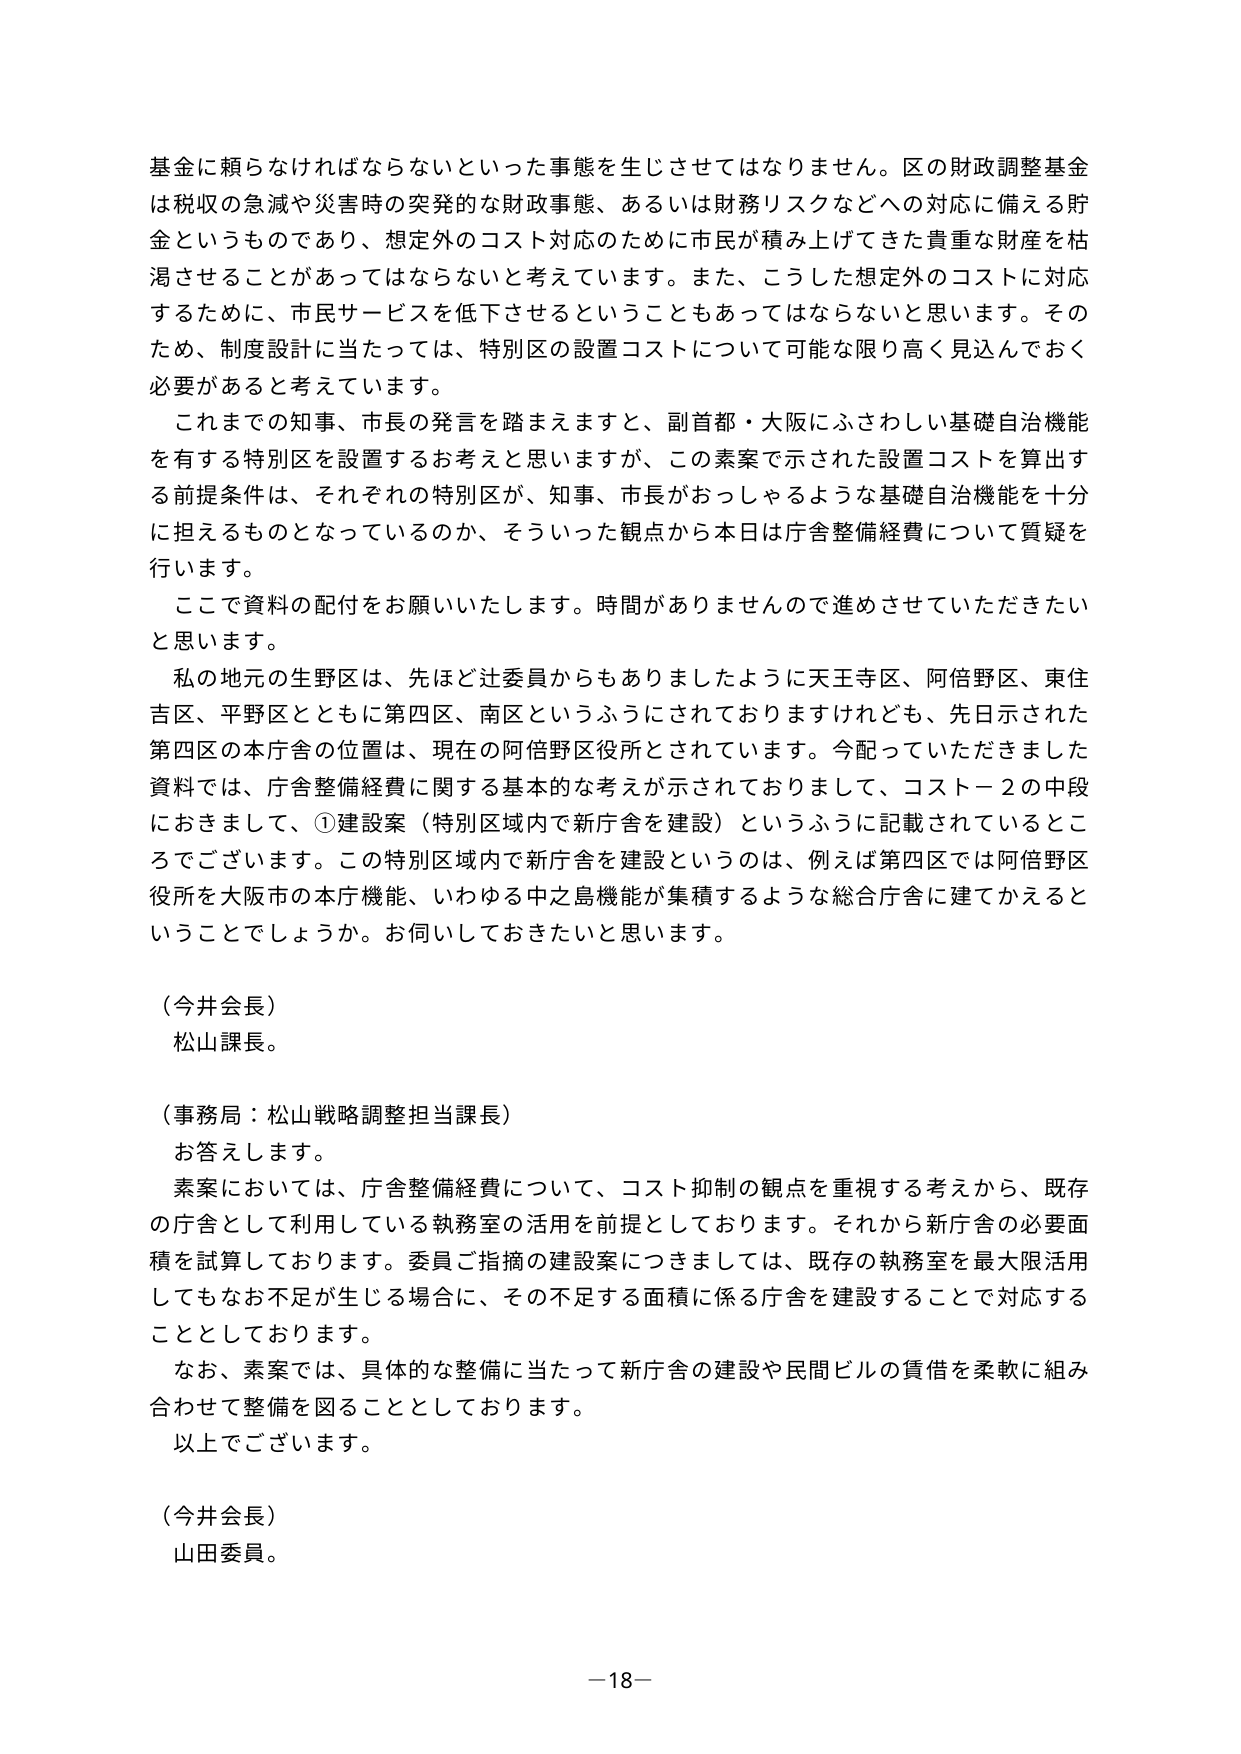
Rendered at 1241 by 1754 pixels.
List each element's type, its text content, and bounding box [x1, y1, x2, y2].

text 以上でございます。 [149, 1424, 1091, 1460]
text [149, 148, 1091, 403]
text 素案においては、庁舎整備経費について、コスト抑制の観点を重視する考えから、既存の庁舎として利用している執務室の活用を前提としております。それから新庁舎の必要面積を試算しております。委員ご指摘の建設案につきましては、既存の執務室を最大限活用してもなお不足が生じる場合に、その不足する面積に係る庁舎を建設することで対応することとしております。 [149, 1169, 1091, 1351]
text 私の地元の生野区は、先ほど辻委員からもありましたように天王寺区、阿倍野区、東住吉区、平野区とともに第四区、南区というふうにされておりますけれども、先日示された第四区の本庁舎の位置は、現在の阿倍野区役所とされています。今配っていただきました資料では、庁舎整備経費に関する基本的な考えが示されておりまして、コスト－２の中段におきまして、①建設案（特別区域内で新庁舎を建設）というふうに記載されているところでございます。この特別区域内で新庁舎を建設というのは、例えば第四区では阿倍野区役所を大阪市の本庁機能、いわゆる中之島機能が集積するような総合庁舎に建てかえるということでしょうか。お伺いしておきたいと思います。 [149, 658, 1091, 950]
text （今井会長） [149, 1497, 1091, 1533]
text これまでの知事、市長の発言を踏まえますと、副首都・大阪にふさわしい基礎自治機能を有する特別区を設置するお考えと思いますが、この素案で示された設置コストを算出する前提条件は、それぞれの特別区が、知事、市長がおっしゃるような基礎自治機能を十分に担えるものとなっているのか、そういった観点から本日は庁舎整備経費について質疑を行います。 [149, 403, 1091, 585]
text 松山課長。 [149, 1023, 1091, 1059]
text なお、素案では、具体的な整備に当たって新庁舎の建設や民間ビルの賃借を柔軟に組み合わせて整備を図ることとしております。 [149, 1351, 1091, 1424]
text お答えします。 [149, 1132, 1091, 1169]
text ここで資料の配付をお願いいたします。時間がありませんので進めさせていただきたいと思います。 [149, 585, 1091, 658]
text （今井会長） [149, 986, 1091, 1023]
text （事務局：松山戦略調整担当課長） [149, 1096, 1091, 1132]
text 山田委員。 [149, 1533, 1091, 1570]
